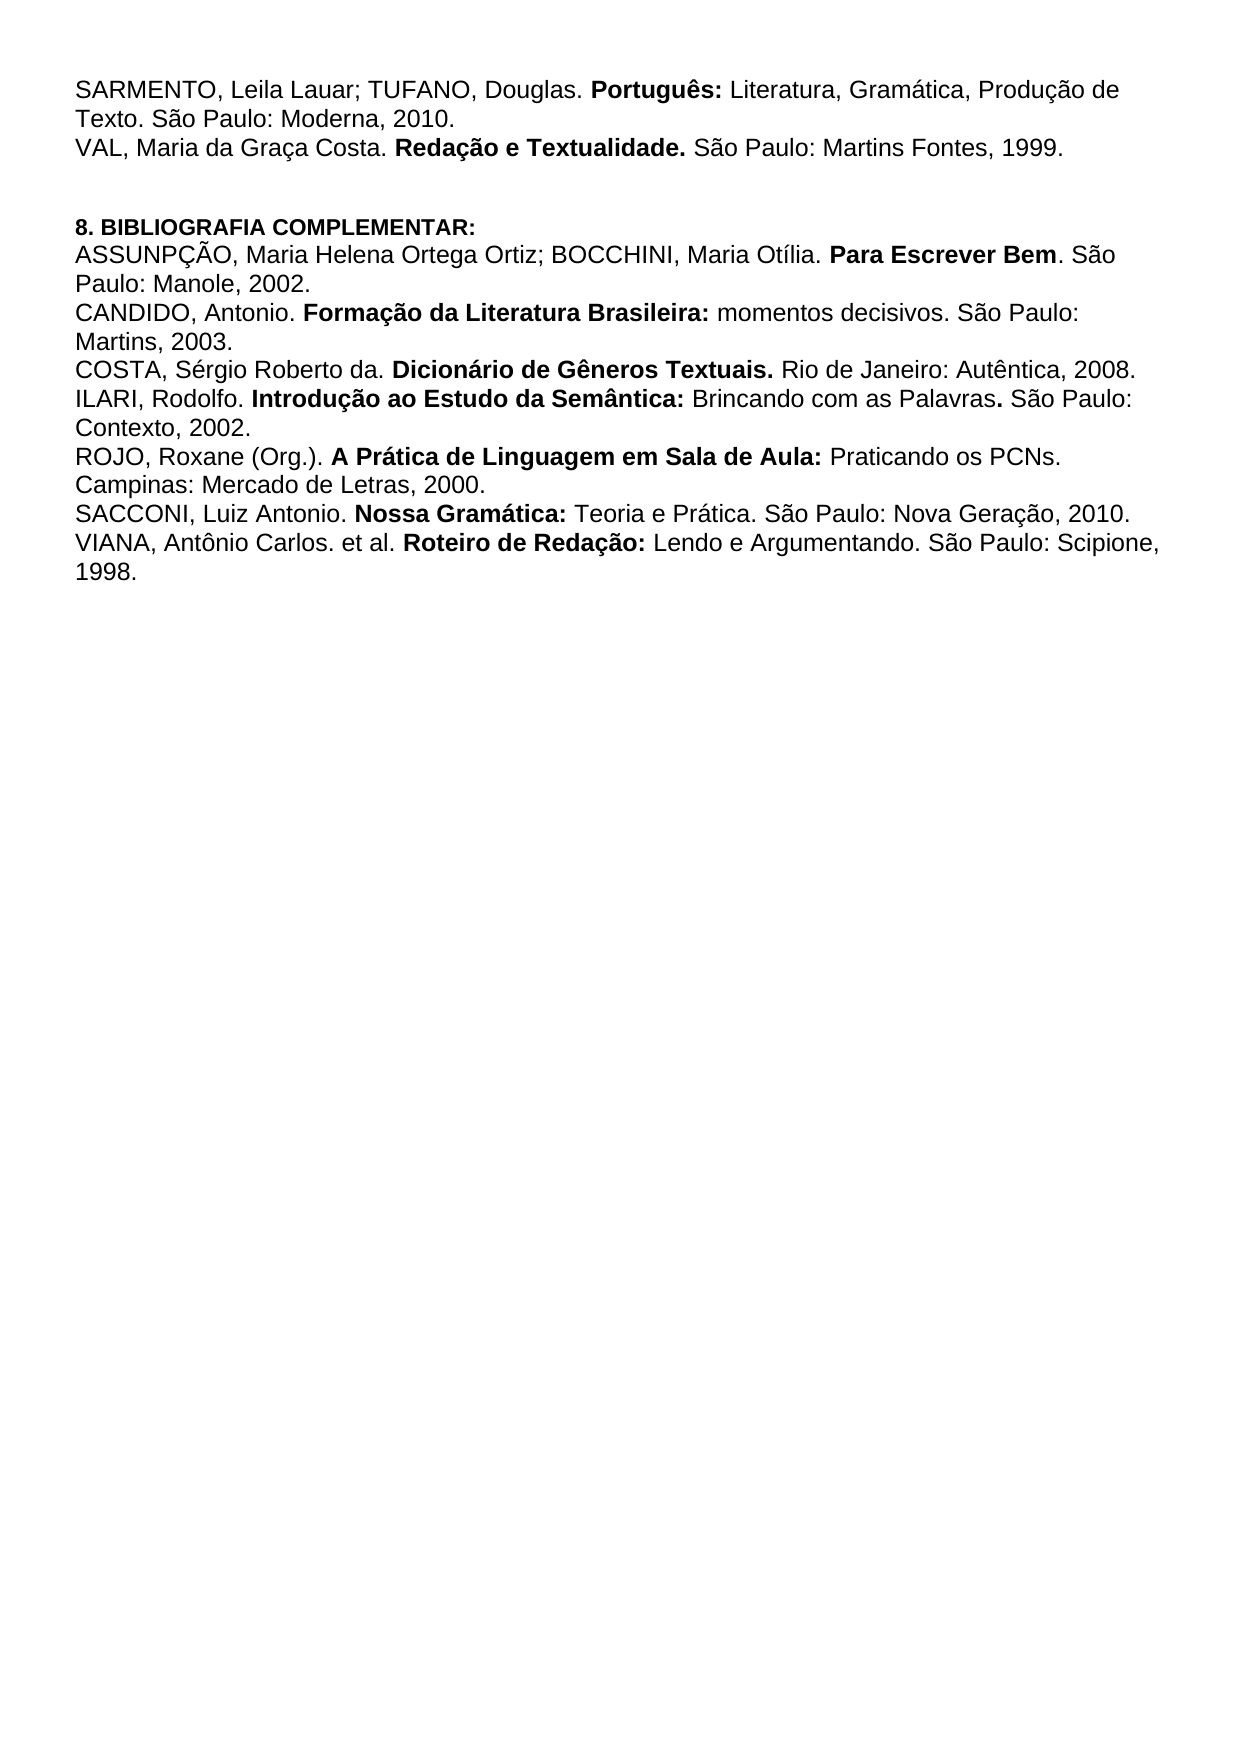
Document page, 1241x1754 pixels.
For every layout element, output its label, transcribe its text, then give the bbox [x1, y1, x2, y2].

text COSTA, Sérgio Roberto da. Dicionário de Gêneros Textuais. Rio de Janeiro: Autêntica, 2008. [75, 355, 1165, 384]
text SACCONI, Luiz Antonio. Nossa Gramática: Teoria e Prática. São Paulo: Nova Geração, 2010. [75, 499, 1165, 528]
text 8. BIBLIOGRAFIA COMPLEMENTAR: [75, 214, 1165, 240]
text ILARI, Rodolfo. Introdução ao Estudo da Semântica: Brincando com as Palavras. São Paulo: Contexto, 2002. [75, 384, 1165, 442]
text ASSUNPÇÃO, Maria Helena Ortega Ortiz; BOCCHINI, Maria Otília. Para Escrever Bem. São Paulo: Manole, 2002. [75, 240, 1165, 298]
text CANDIDO, Antonio. Formação da Literatura Brasileira: momentos decisivos. São Paulo: Martins, 2003. [75, 298, 1165, 355]
text VAL, Maria da Graça Costa. Redação e Textualidade. São Paulo: Martins Fontes, 1999. [75, 132, 1165, 161]
text ROJO, Roxane (Org.). A Prática de Linguagem em Sala de Aula: Praticando os PCNs. Campinas: Mercado de Letras, 2000. [75, 442, 1165, 499]
text VIANA, Antônio Carlos. et al. Roteiro de Redação: Lendo e Argumentando. São Paulo: Scipione, 1998. [75, 528, 1165, 585]
text SARMENTO, Leila Lauar; TUFANO, Douglas. Português: Literatura, Gramática, Produção de Texto. São Paulo: Moderna, 2010. [75, 75, 1165, 132]
